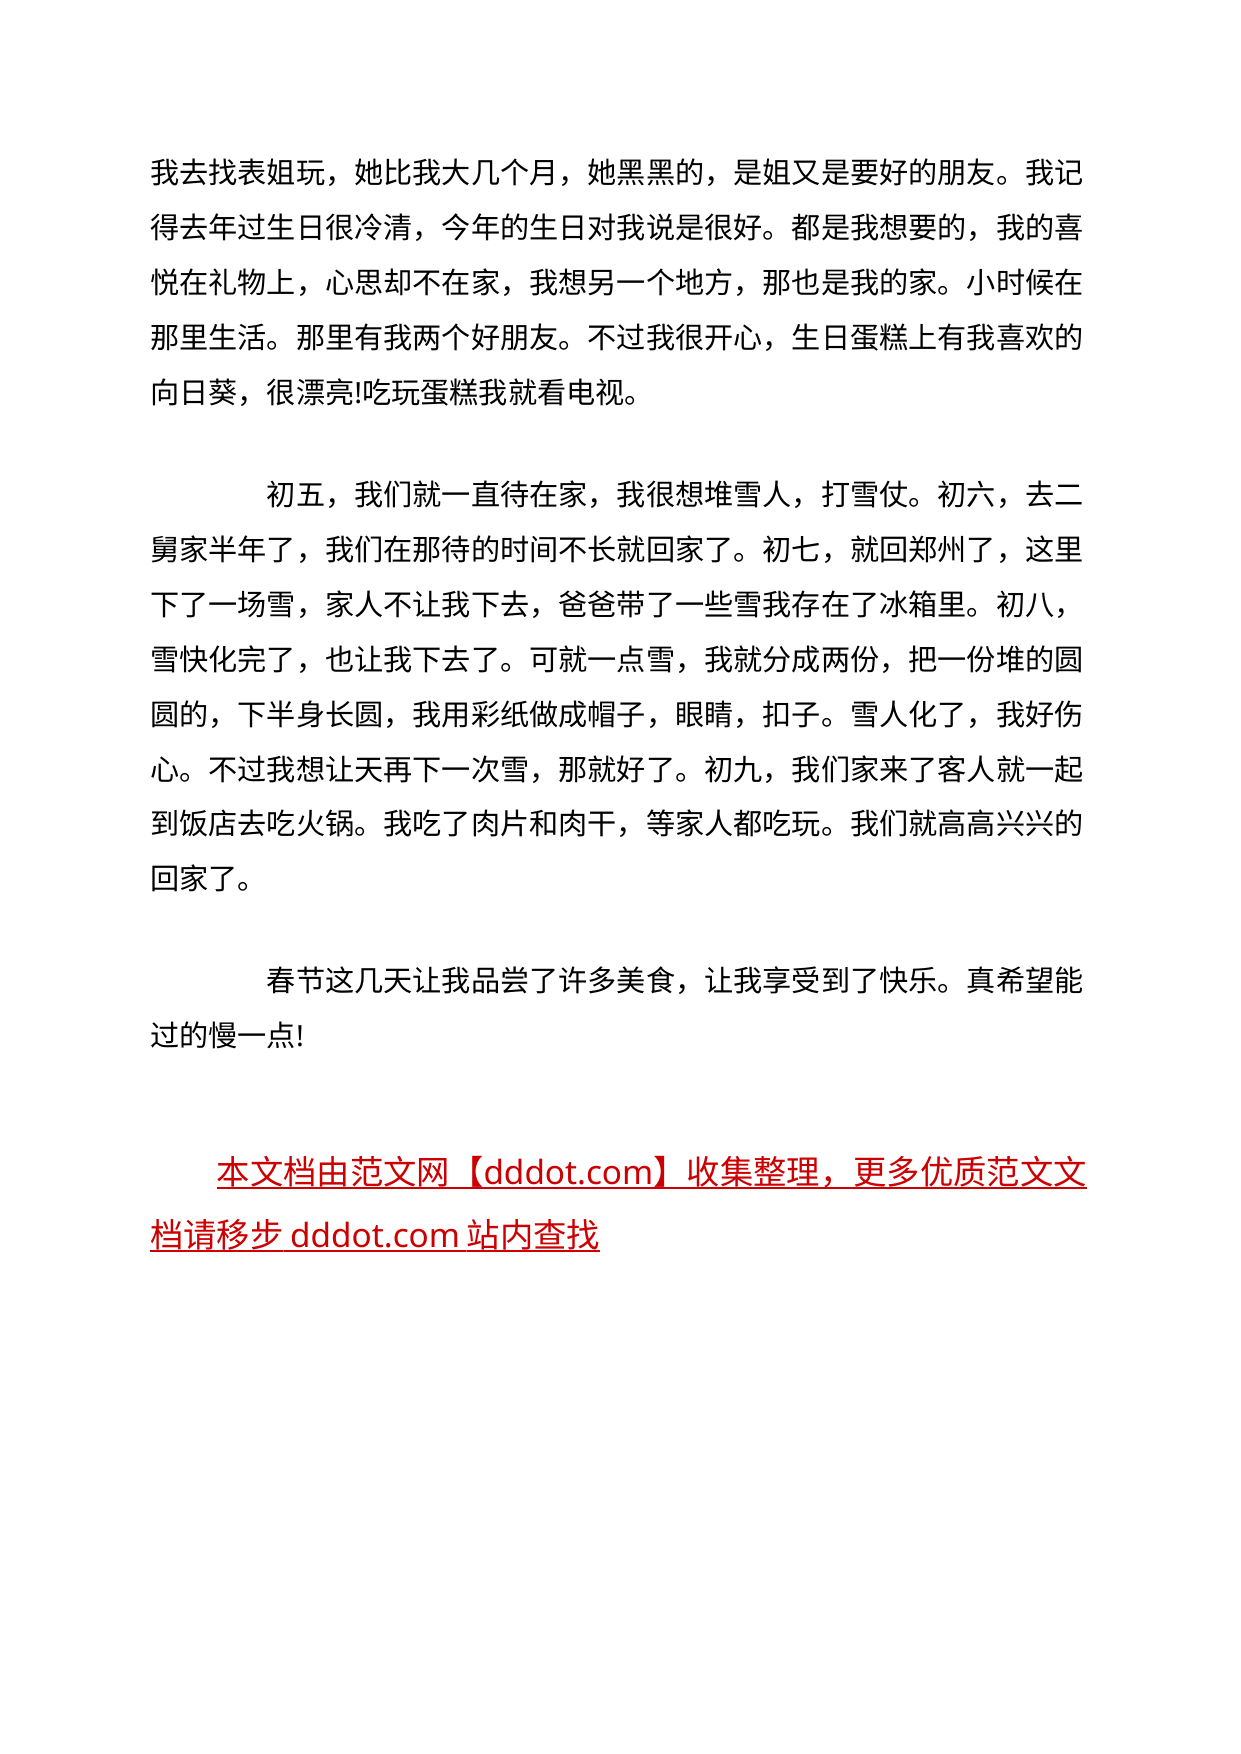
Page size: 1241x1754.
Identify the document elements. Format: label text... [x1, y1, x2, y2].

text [150, 150, 1090, 412]
text 本文档由范文网【dddot.com】收集整理，更多优质范文文档请移步dddot.com站内查找 [150, 1146, 1090, 1257]
text 春节这几天让我品尝了许多美食，让我享受到了快乐。真希望能过的慢一点! [150, 958, 1090, 1055]
text 初五，我们就一直待在家，我很想堆雪人，打雪仗。初六，去二舅家半年了，我们在那待的时间不长就回家了。初七，就回郑州了，这里下了一场雪，家人不让我下去，爸爸带了一些雪我存在了冰箱里。初八，雪快化完了，也让我下去了。可就一点雪，我就分成两份，把一份堆的圆圆的，下半身长圆，我用彩纸做成帽子，眼睛，扣子。雪人化了，我好伤心。不过我想让天再下一次雪，那就好了。初九，我们家来了客人就一起到饭店去吃火锅。我吃了肉片和肉干，等家人都吃玩。我们就高高兴兴的回家了。 [150, 472, 1090, 898]
